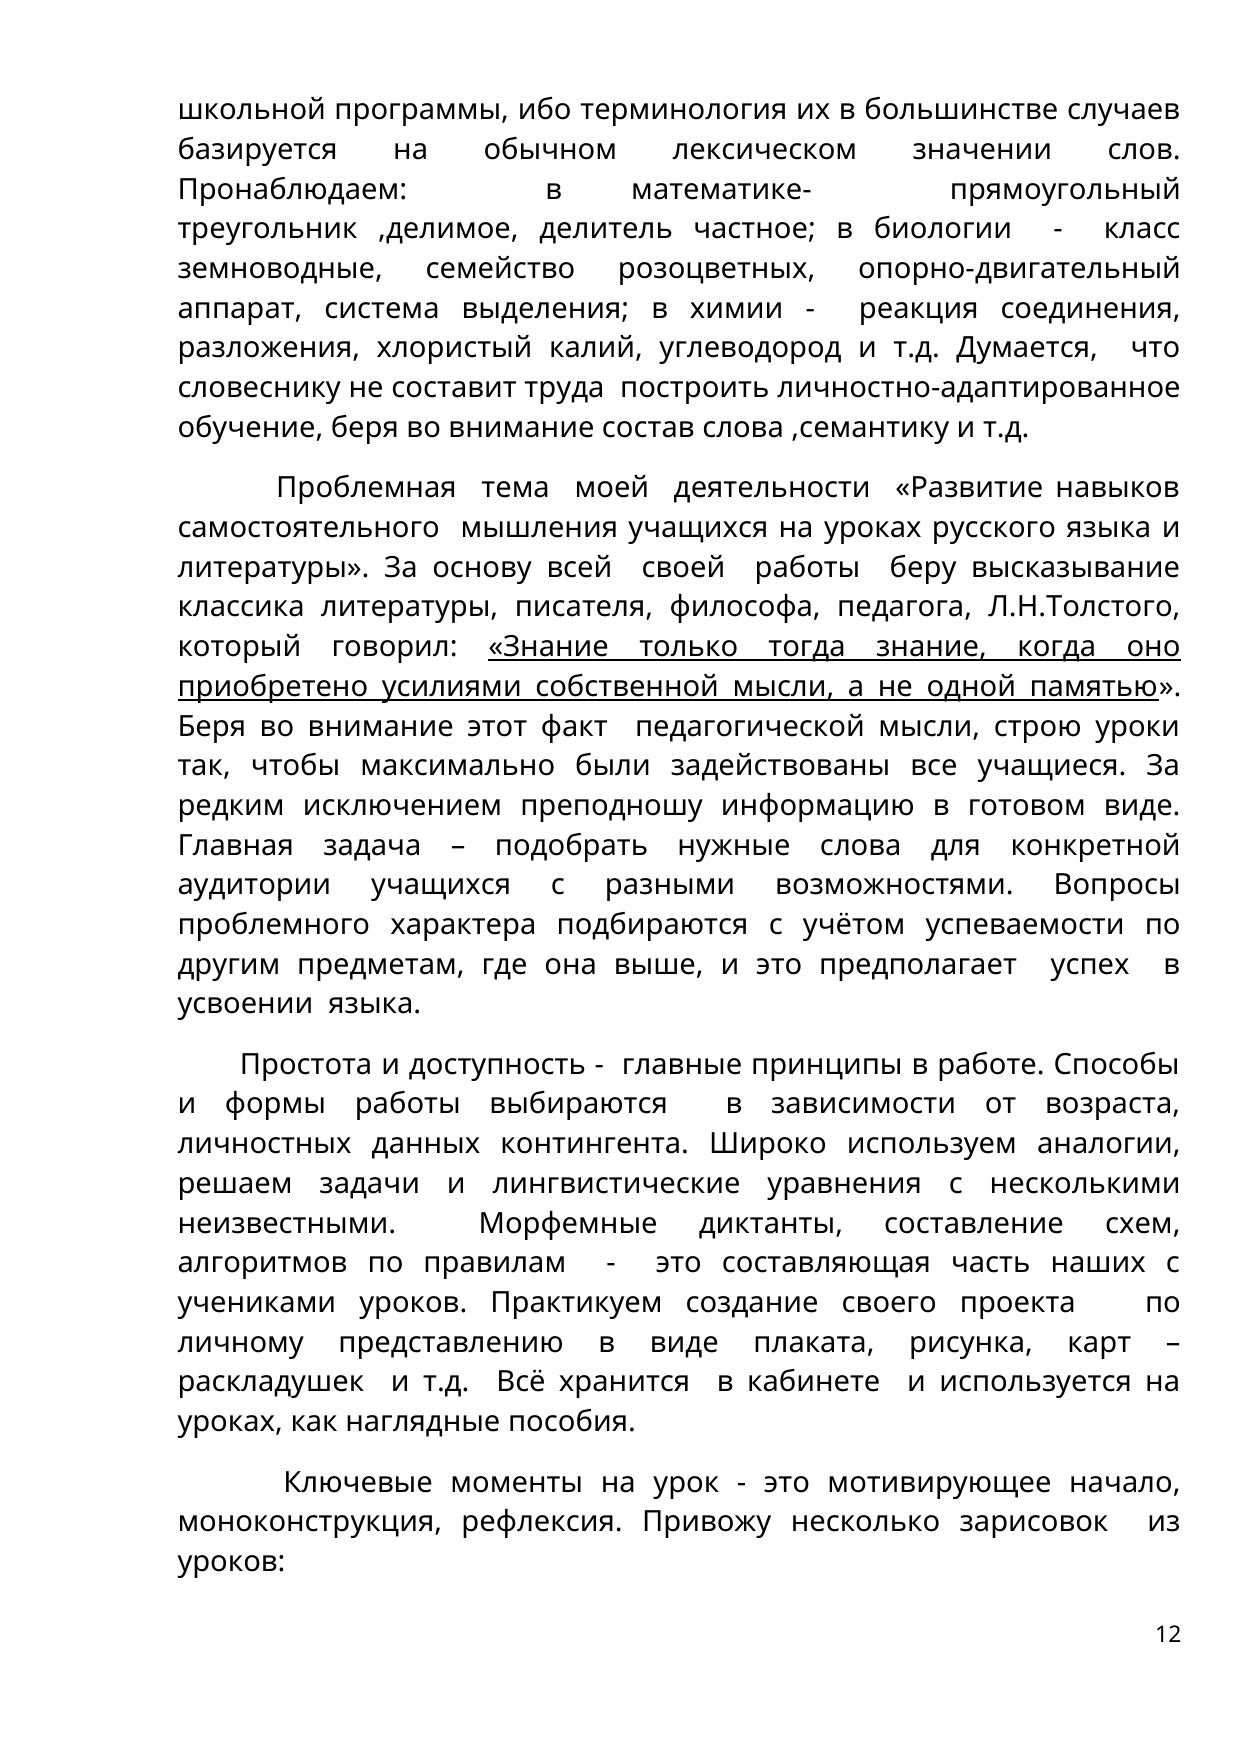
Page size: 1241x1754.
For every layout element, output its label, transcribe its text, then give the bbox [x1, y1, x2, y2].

text Проблемная тема моей деятельности «Развитие навыков самостоятельного мышления учащихся на уроках русского языка и литературы». За основу всей своей работы беру высказывание классика литературы, писателя, философа, педагога, Л.Н.Толстого, который говорил: «Знание только тогда знание, когда оно приобретено усилиями собственной мысли, а не одной памятью». Беря во внимание этот факт педагогической мысли, строю уроки так, чтобы максимально были задействованы все учащиеся. За редким исключением преподношу информацию в готовом виде. Главная задача – подобрать нужные слова для конкретной аудитории учащихся с разными возможностями. Вопросы проблемного характера подбираются с учётом успеваемости по другим предметам, где она выше, и это предполагает успех в усвоении языка. [177, 467, 1181, 1022]
text Ключевые моменты на урок - это мотивирующее начало, моноконструкция, рефлексия. Привожу несколько зарисовок из уроков: [177, 1461, 1181, 1580]
text Простота и доступность - главные принципы в работе. Способы и формы работы выбираются в зависимости от возраста, личностных данных контингента. Широко используем аналогии, решаем задачи и лингвистические уравнения с несколькими неизвестными. Морфемные диктанты, составление схем, алгоритмов по правилам - это составляющая часть наших с учениками уроков. Практикуем создание своего проекта по личному представлению в виде плаката, рисунка, карт – раскладушек и т.д. Всё хранится в кабинете и используется на уроках, как наглядные пособия. [177, 1043, 1181, 1440]
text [177, 89, 1181, 446]
